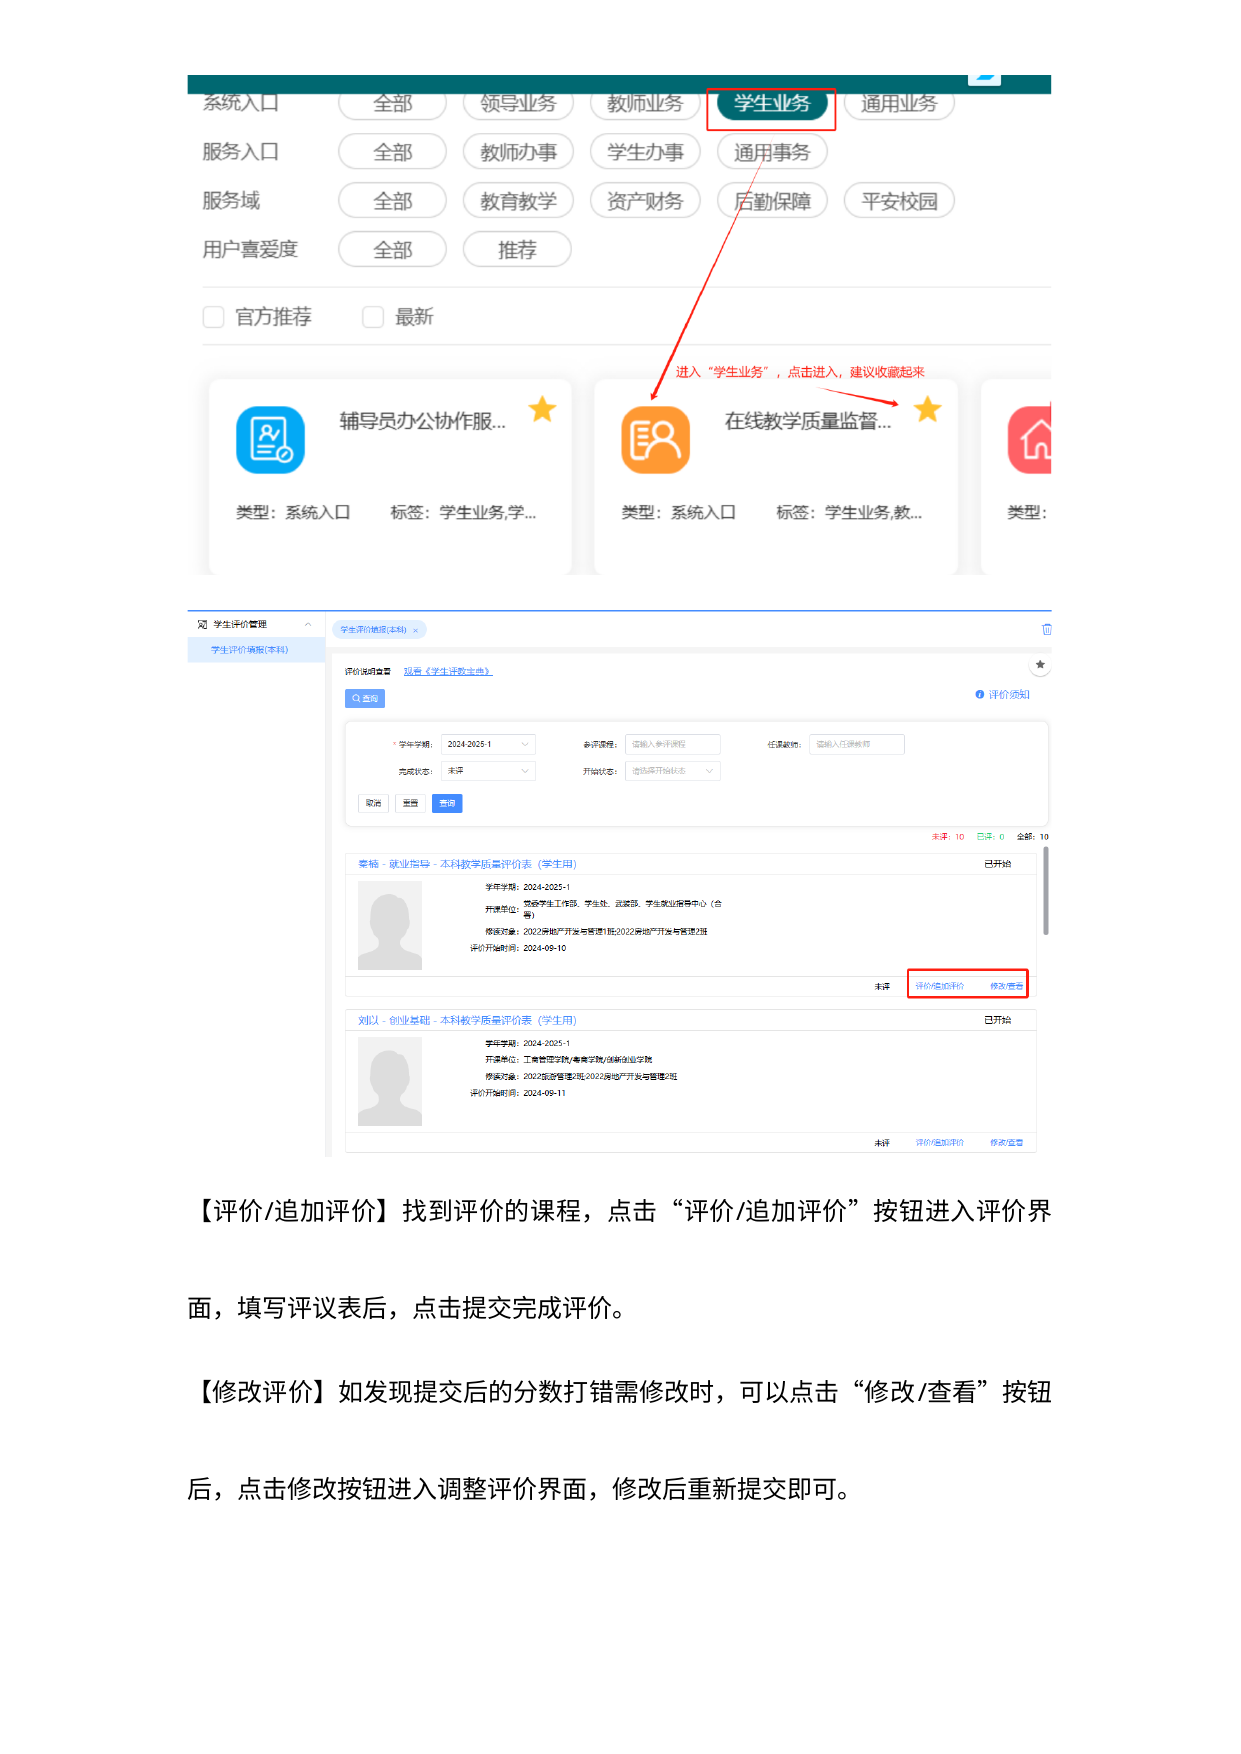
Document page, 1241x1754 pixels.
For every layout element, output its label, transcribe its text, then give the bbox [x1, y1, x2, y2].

text 【评价/追加评价】找到评价的课程，点击“评价/追加评价”按钮进入评价界面，填写评议表后，点击提交完成评价。 [187, 1177, 1053, 1339]
picture [187, 75, 1052, 575]
text 【修改评价】如发现提交后的分数打错需修改时，可以点击“修改/查看”按钮后，点击修改按钮进入调整评价界面，修改后重新提交即可。 [187, 1358, 1053, 1520]
picture [187, 610, 1052, 1157]
